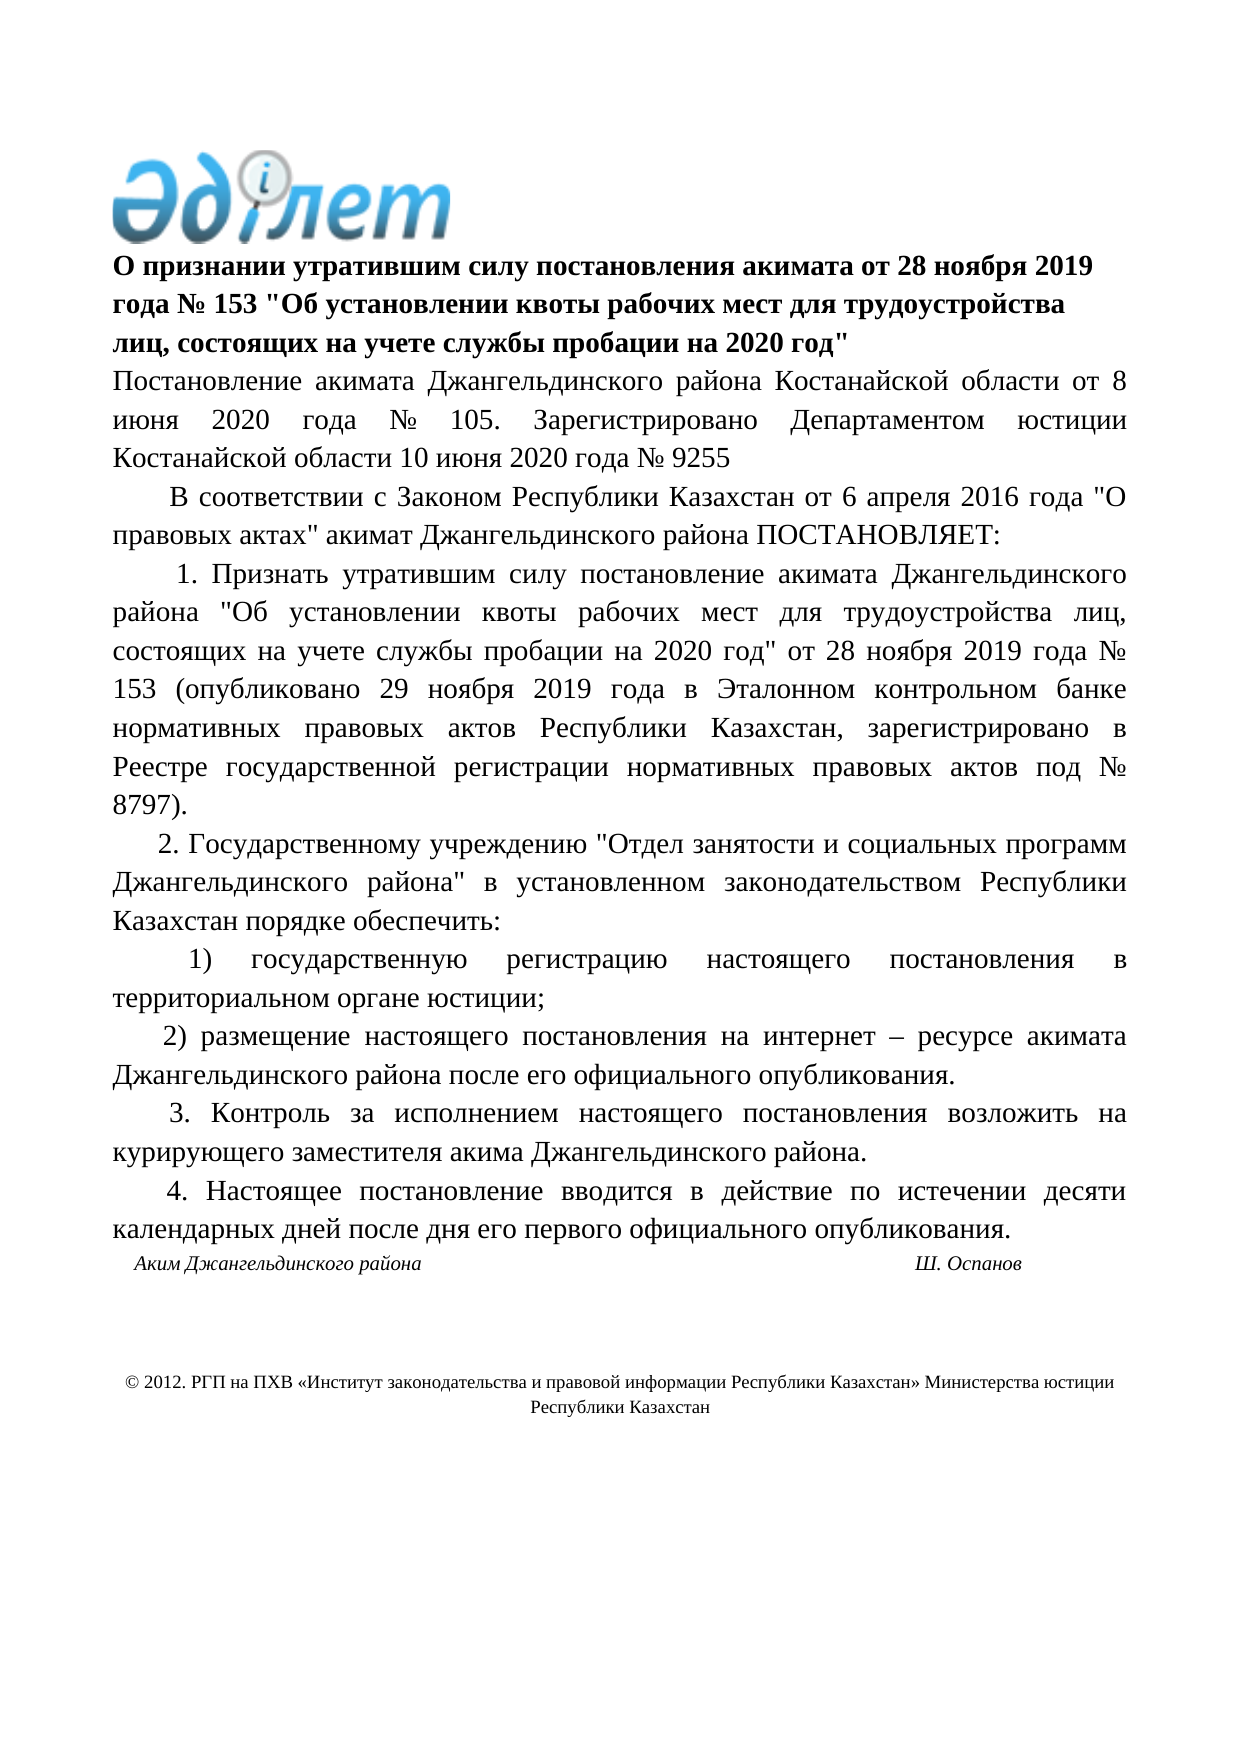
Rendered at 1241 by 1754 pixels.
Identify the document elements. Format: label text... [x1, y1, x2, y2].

text © 2012. РГП на ПХВ «Институт законодательства и правовой информации Республики Казахстан» Министерства юстиции Республики Казахстан [112, 1371, 1128, 1418]
table_header Ш. Оспанов [913, 1250, 1240, 1281]
text 1. Признать утратившим силу постановление акимата Джангельдинского района "Об установлении квоты рабочих мест для трудоустройства лиц, состоящих на учете службы пробации на 2020 год" от 28 ноября 2019 года № 153 (опубликовано 29 ноября 2019 года в Эталонном контрольном банке нормативных правовых актов Республики Казахстан, зарегистрировано в Реестре государственной регистрации нормативных правовых актов под № 8797). [112, 556, 1128, 821]
text 4. Настоящее постановление вводится в действие по истечении десяти календарных дней после дня его первого официального опубликования. [112, 1173, 1128, 1245]
text 2. Государственному учреждению "Отдел занятости и социальных программ Джангельдинского района" в установленном законодательством Республики Казахстан порядке обеспечить: [112, 826, 1128, 936]
text Постановление акимата Джангельдинского района Костанайской области от 8 июня 2020 года № 105. Зарегистрировано Департаментом юстиции Костанайской области 10 июня 2020 года № 9255 [112, 363, 1128, 474]
text О признании утратившим силу постановления акимата от 28 ноября 2019 года № 153 "Об установлении квоты рабочих мест для трудоустройства лиц, состоящих на учете службы пробации на 2020 год" [112, 248, 1128, 358]
picture [112, 150, 451, 244]
text В соответствии с Законом Республики Казахстан от 6 апреля 2016 года "О правовых актах" акимат Джангельдинского района ПОСТАНОВЛЯЕТ: [112, 479, 1128, 551]
text 1) государственную регистрацию настоящего постановления в территориальном органе юстиции; [112, 941, 1128, 1013]
text 3. Контроль за исполнением настоящего постановления возложить на курирующего заместителя акима Джангельдинского района. [112, 1096, 1128, 1168]
text 2) размещение настоящего постановления на интернет – ресурсе акимата Джангельдинского района после его официального опубликования. [112, 1018, 1128, 1091]
table_header Аким Джангельдинского района [101, 1250, 913, 1281]
